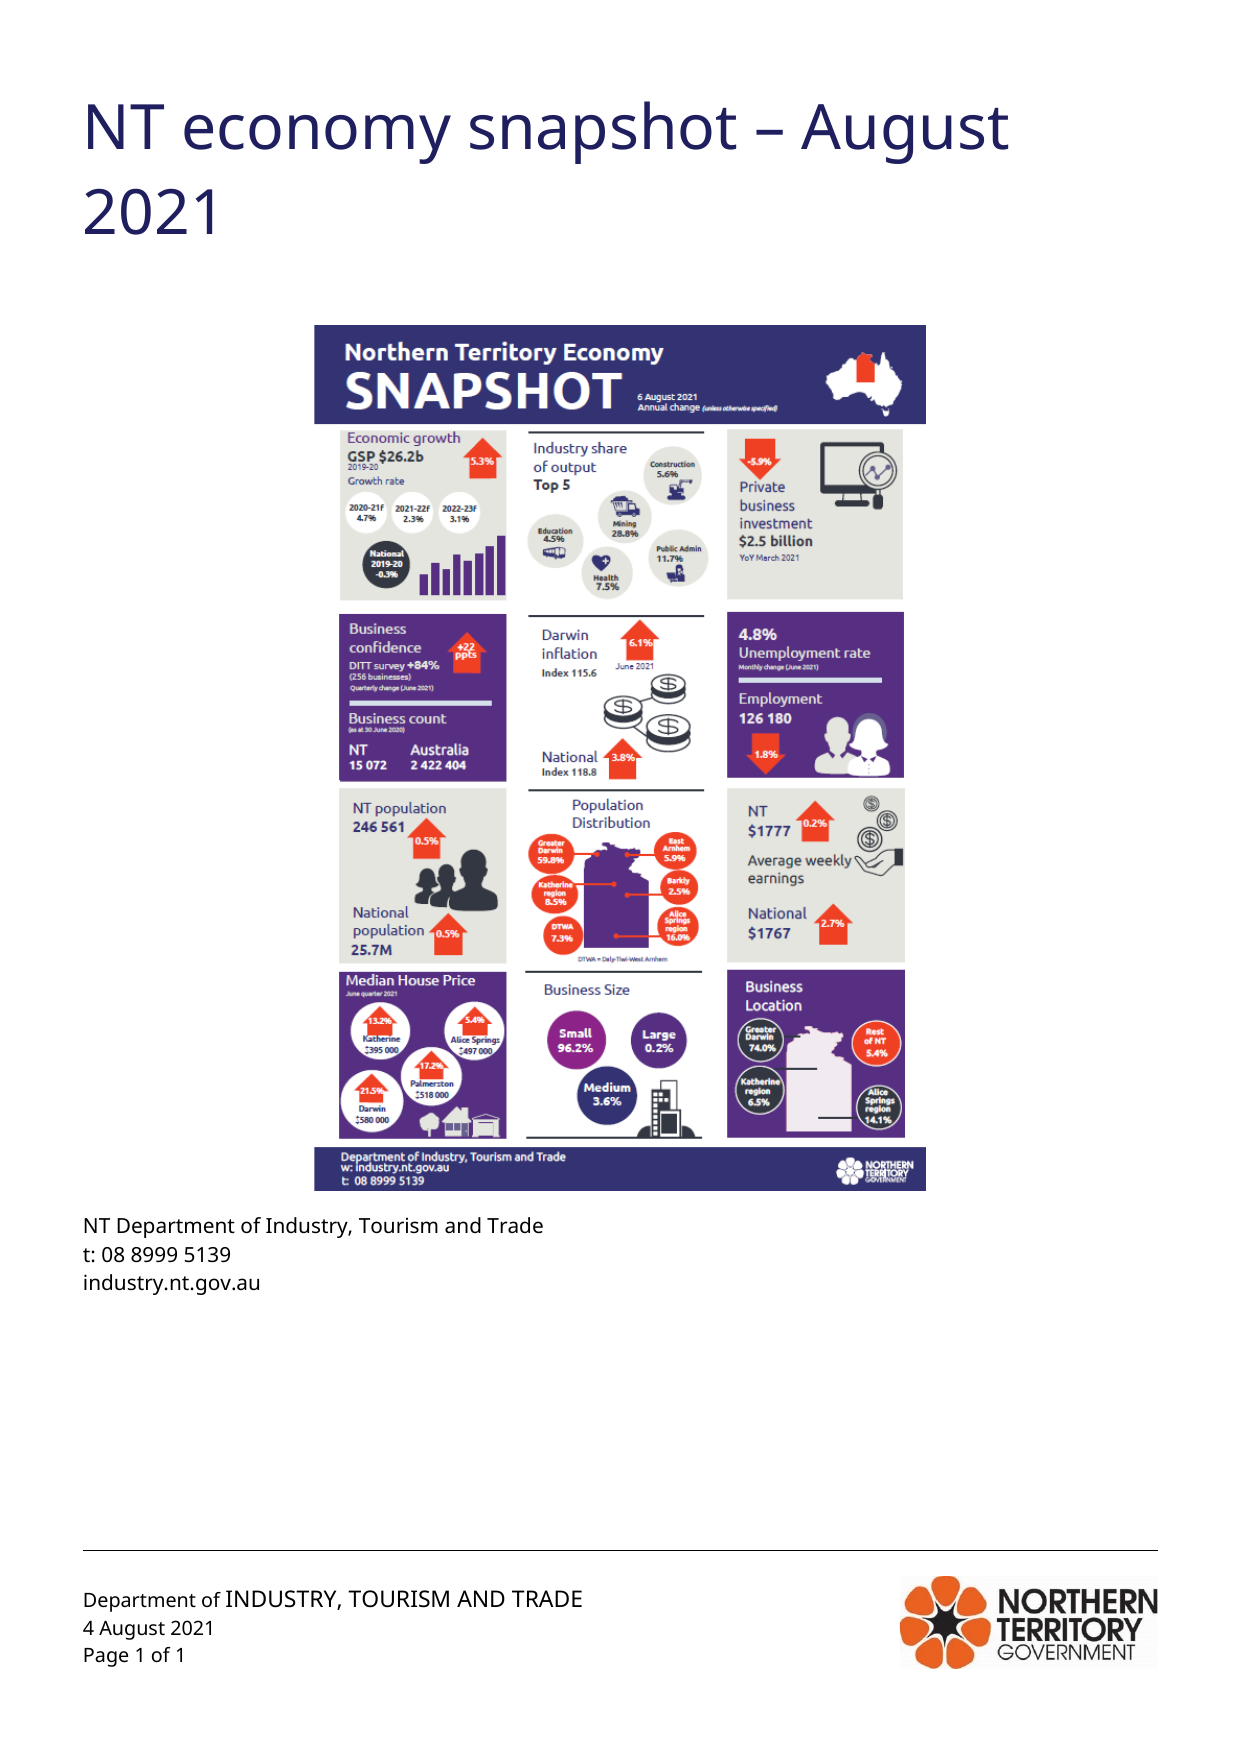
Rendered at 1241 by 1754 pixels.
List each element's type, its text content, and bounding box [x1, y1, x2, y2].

text NT Department of Industry, Tourism and Trade t: 08 8999 5139 industry.nt.gov.au [83, 1211, 1157, 1297]
picture [899, 1576, 1158, 1669]
